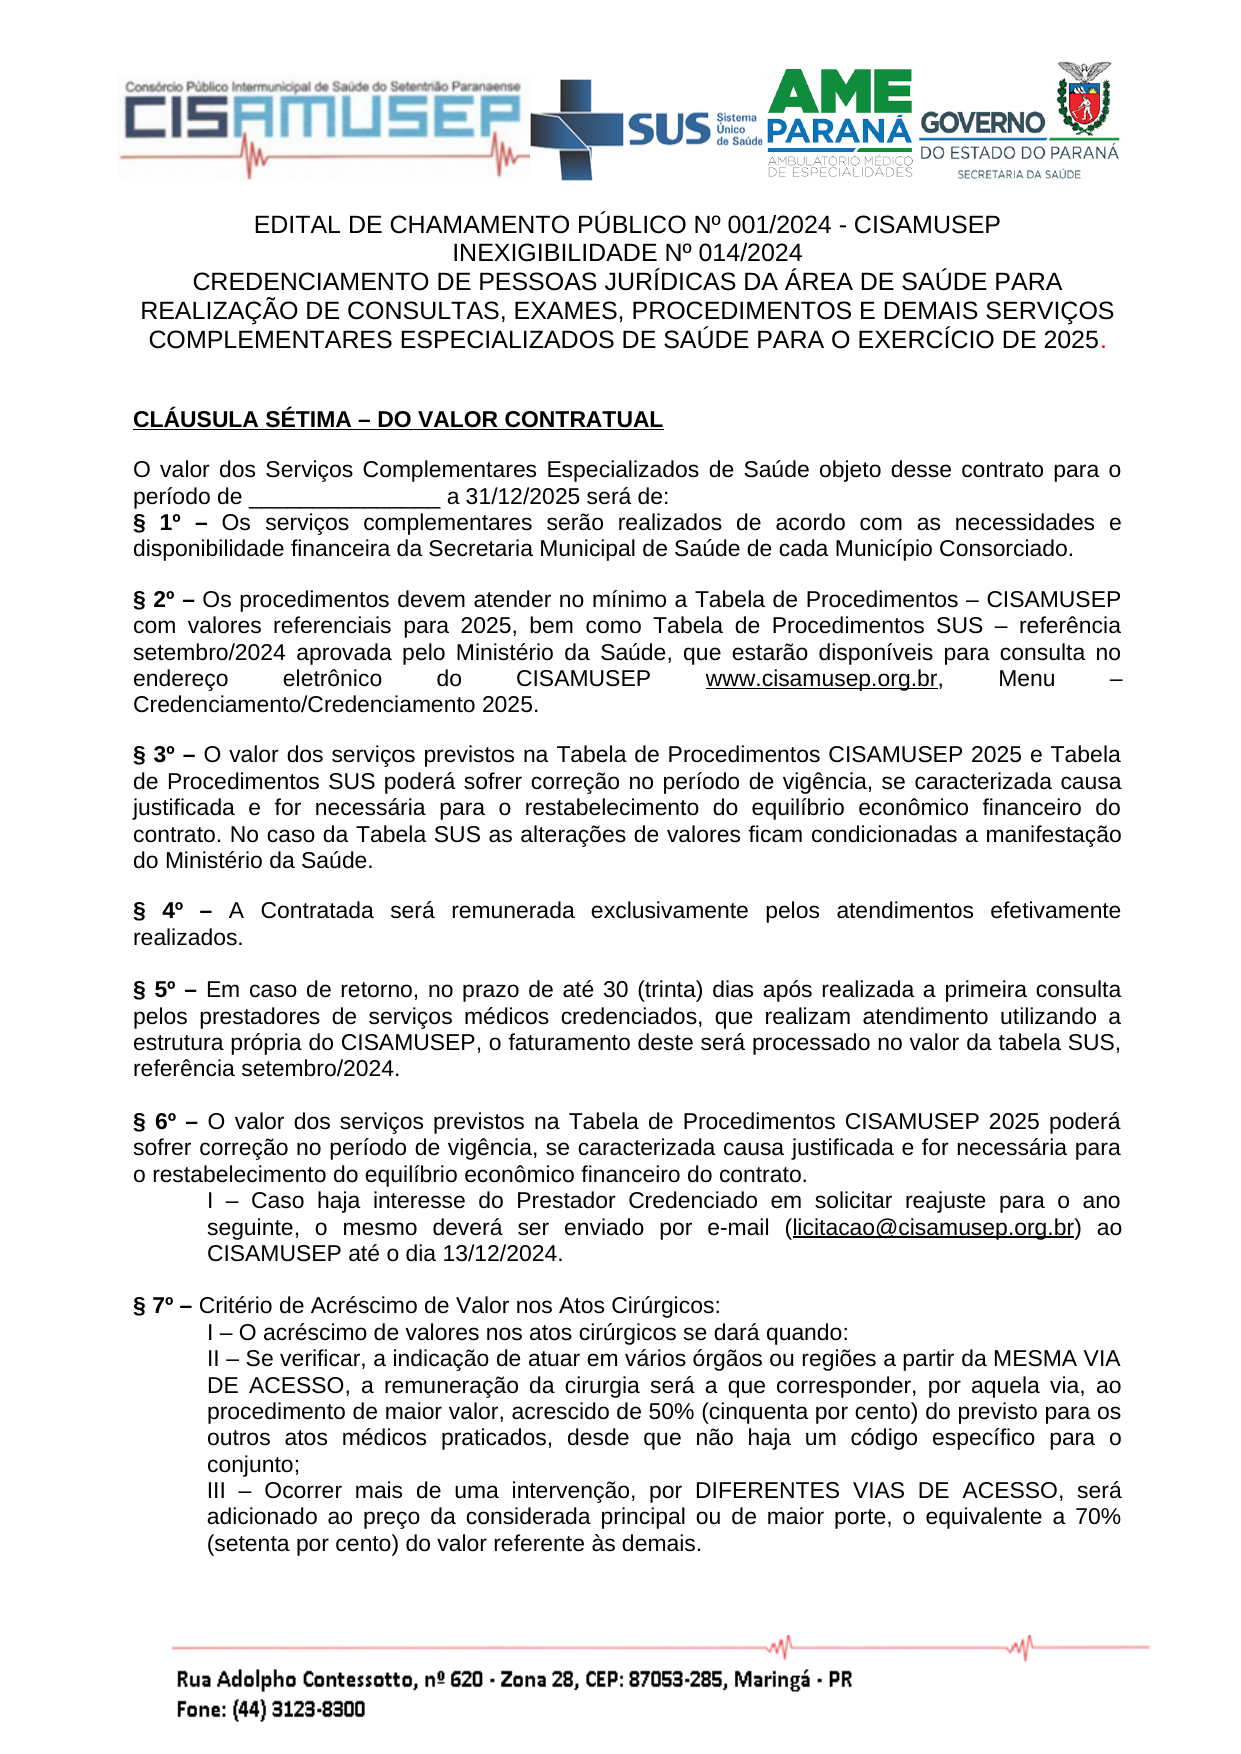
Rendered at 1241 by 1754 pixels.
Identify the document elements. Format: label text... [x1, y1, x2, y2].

text § 4º – A Contratada será remunerada exclusivamente pelos atendimentos efetivamente realizados. [133, 897, 1122, 950]
text I – O acréscimo de valores nos atos cirúrgicos se dará quando: [133, 1319, 1122, 1345]
text CLÁUSULA SÉTIMA – DO VALOR CONTRATUAL [133, 406, 1122, 432]
picture [118, 59, 1121, 181]
text § 6º – O valor dos serviços previstos na Tabela de Procedimentos CISAMUSEP 2025 poderá sofrer correção no período de vigência, se caracterizada causa justificada e for necessária para o restabelecimento do equilíbrio econômico financeiro do contrato. [133, 1108, 1122, 1187]
text § 5º – Em caso de retorno, no prazo de até 30 (trinta) dias após realizada a primeira consulta pelos prestadores de serviços médicos credenciados, que realizam atendimento utilizando a estrutura própria do CISAMUSEP, o faturamento deste será processado no valor da tabela SUS, referência setembro/2024. [133, 976, 1122, 1082]
text § 3º – O valor dos serviços previstos na Tabela de Procedimentos CISAMUSEP 2025 e Tabela de Procedimentos SUS poderá sofrer correção no período de vigência, se caracterizada causa justificada e for necessária para o restabelecimento do equilíbrio econômico financeiro do contrato. No caso da Tabela SUS as alterações de valores ficam condicionadas a manifestação do Ministério da Saúde. [133, 741, 1122, 873]
text § 7º – Critério de Acréscimo de Valor nos Atos Cirúrgicos: [133, 1292, 1122, 1319]
text § 1º – Os serviços complementares serão realizados de acordo com as necessidades e disponibilidade financeira da Secretaria Municipal de Saúde de cada Município Consorciado. [133, 509, 1122, 562]
text § 2º – Os procedimentos devem atender no mínimo a Tabela de Procedimentos – CISAMUSEP com valores referenciais para 2025, bem como Tabela de Procedimentos SUS – referência setembro/2024 aprovada pelo Ministério da Saúde, que estarão disponíveis para consulta no endereço eletrônico do CISAMUSEP www.cisamusep.org.br, Menu – Credenciamento/Credenciamento 2025. [133, 586, 1122, 717]
text III – Ocorrer mais de uma intervenção, por DIFERENTES VIAS DE ACESSO, será adicionado ao preço da considerada principal ou de maior porte, o equivalente a 70% (setenta por cento) do valor referente às demais. [207, 1477, 1122, 1556]
text O valor dos Serviços Complementares Especializados de Saúde objeto desse contrato para o período de _______________ a 31/12/2025 será de: [133, 456, 1122, 509]
text I – Caso haja interesse do Prestador Credenciado em solicitar reajuste para o ano seguinte, o mesmo deverá ser enviado por e-mail (licitacao@cisamusep.org.br) ao CISAMUSEP até o dia 13/12/2024. [207, 1187, 1122, 1266]
picture [170, 1635, 1160, 1725]
text II – Se verificar, a indicação de atuar em vários órgãos ou regiões a partir da MESMA VIA DE ACESSO, a remuneração da cirurgia será a que corresponder, por aquela via, ao procedimento de maior valor, acrescido de 50% (cinquenta por cento) do previsto para os outros atos médicos praticados, desde que não haja um código específico para o conjunto; [207, 1345, 1122, 1477]
